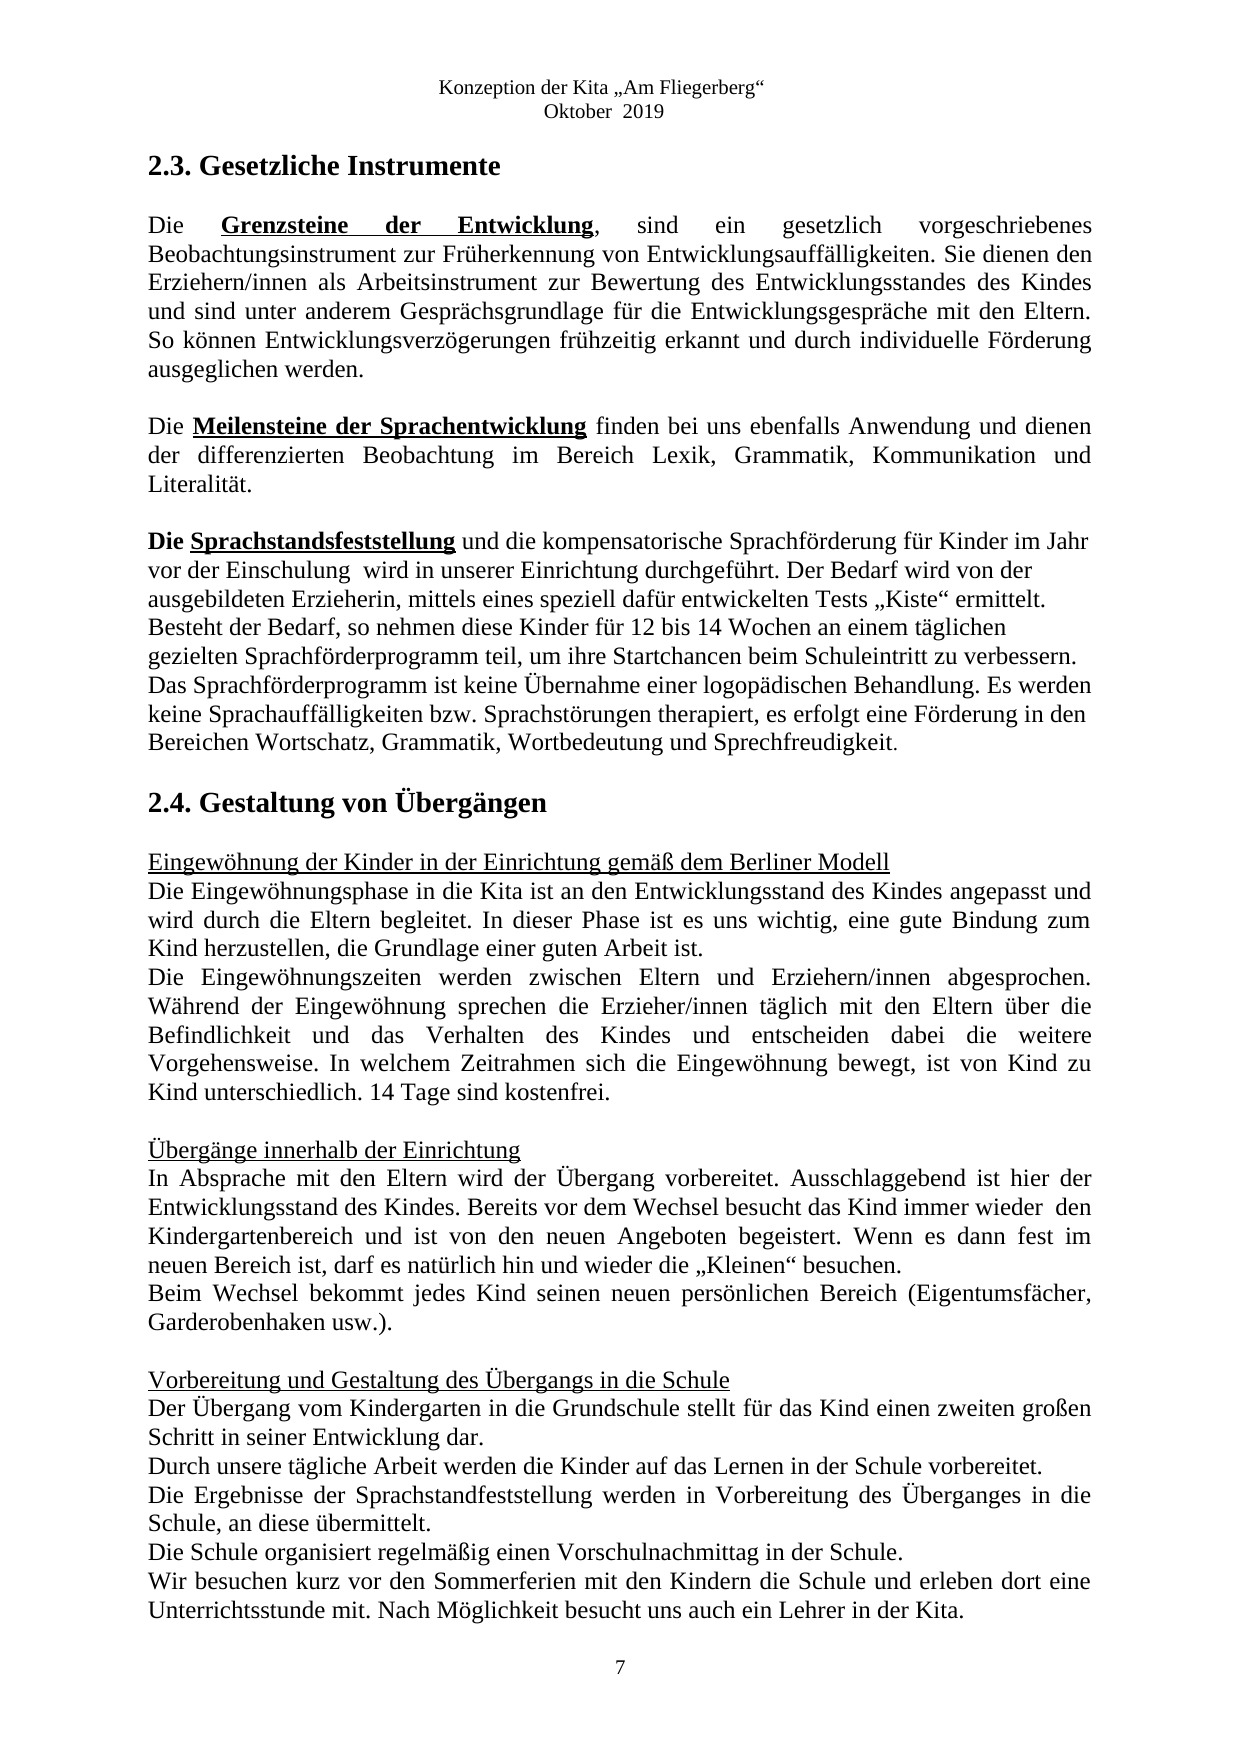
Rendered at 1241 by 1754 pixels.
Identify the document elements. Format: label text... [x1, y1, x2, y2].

text Vorbereitung und Gestaltung des Übergangs in die Schule [148, 1365, 1092, 1393]
text Übergänge innerhalb der Einrichtung [148, 1135, 1092, 1163]
text Wir besuchen kurz vor den Sommerferien mit den Kindern die Schule und erleben dort eine Unterrichtsstunde mit. Nach Möglichkeit besucht uns auch ein Lehrer in der Kita. [148, 1566, 1092, 1623]
text Die Ergebnisse der Sprachstandfeststellung werden in Vorbereitung des Überganges in die Schule, an diese übermittelt. [148, 1480, 1092, 1537]
text Die Eingewöhnungszeiten werden zwischen Eltern und Erziehern/innen abgesprochen. Während der Eingewöhnung sprechen die Erzieher/innen täglich mit den Eltern über die Befindlichkeit und das Verhalten des Kindes und entscheiden dabei die weitere Vorgehensweise. In welchem Zeitrahmen sich die Eingewöhnung bewegt, ist von Kind zu Kind unterschiedlich. 14 Tage sind kostenfrei. [148, 962, 1092, 1106]
text Die Schule organisiert regelmäßig einen Vorschulnachmittag in der Schule. [148, 1537, 1092, 1566]
text Eingewöhnung der Kinder in der Einrichtung gemäß dem Berliner Modell [148, 847, 1092, 876]
text 2.3. Gesetzliche Instrumente [148, 148, 1092, 181]
text Die Eingewöhnungsphase in die Kita ist an den Entwicklungsstand des Kindes angepasst und wird durch die Eltern begleitet. In dieser Phase ist es uns wichtig, eine gute Bindung zum Kind herzustellen, die Grundlage einer guten Arbeit ist. [148, 876, 1092, 962]
text Beim Wechsel bekommt jedes Kind seinen neuen persönlichen Bereich (Eigentumsfächer, Garderobenhaken usw.). [148, 1278, 1092, 1336]
text Die Grenzsteine der Entwicklung, sind ein gesetzlich vorgeschriebenes Beobachtungsinstrument zur Früherkennung von Entwicklungsauffälligkeiten. Sie dienen den Erziehern/innen als Arbeitsinstrument zur Bewertung des Entwicklungsstandes des Kindes und sind unter anderem Gesprächsgrundlage für die Entwicklungsgespräche mit den Eltern. So können Entwicklungsverzögerungen frühzeitig erkannt und durch individuelle Förderung ausgeglichen werden. [148, 210, 1092, 382]
text Die Meilensteine der Sprachentwicklung finden bei uns ebenfalls Anwendung und dienen der differenzierten Beobachtung im Bereich Lexik, Grammatik, Kommunikation und Literalität. [148, 411, 1092, 497]
text Die Sprachstandsfeststellung und die kompensatorische Sprachförderung für Kinder im Jahr vor der Einschulung wird in unserer Einrichtung durchgeführt. Der Bedarf wird von der ausgebildeten Erzieherin, mittels eines speziell dafür entwickelten Tests „Kiste“ ermittelt. Besteht der Bedarf, so nehmen diese Kinder für 12 bis 14 Wochen an einem täglichen gezielten Sprachförderprogramm teil, um ihre Startchancen beim Schuleintritt zu verbessern. [148, 526, 1092, 670]
text Der Übergang vom Kindergarten in die Grundschule stellt für das Kind einen zweiten großen Schritt in seiner Entwicklung dar. [148, 1393, 1092, 1451]
text In Absprache mit den Eltern wird der Übergang vorbereitet. Ausschlaggebend ist hier der Entwicklungsstand des Kindes. Bereits vor dem Wechsel besucht das Kind immer wieder den Kindergartenbereich und ist von den neuen Angeboten begeistert. Wenn es dann fest im neuen Bereich ist, darf es natürlich hin und wieder die „Kleinen“ besuchen. [148, 1163, 1092, 1278]
text Durch unsere tägliche Arbeit werden die Kinder auf das Lernen in der Schule vorbereitet. [148, 1451, 1092, 1480]
text Das Sprachförderprogramm ist keine Übernahme einer logopädischen Behandlung. Es werden keine Sprachauffälligkeiten bzw. Sprachstörungen therapiert, es erfolgt eine Förderung in den Bereichen Wortschatz, Grammatik, Wortbedeutung und Sprechfreudigkeit. [148, 670, 1092, 756]
text 2.4. Gestaltung von Übergängen [148, 785, 1092, 818]
